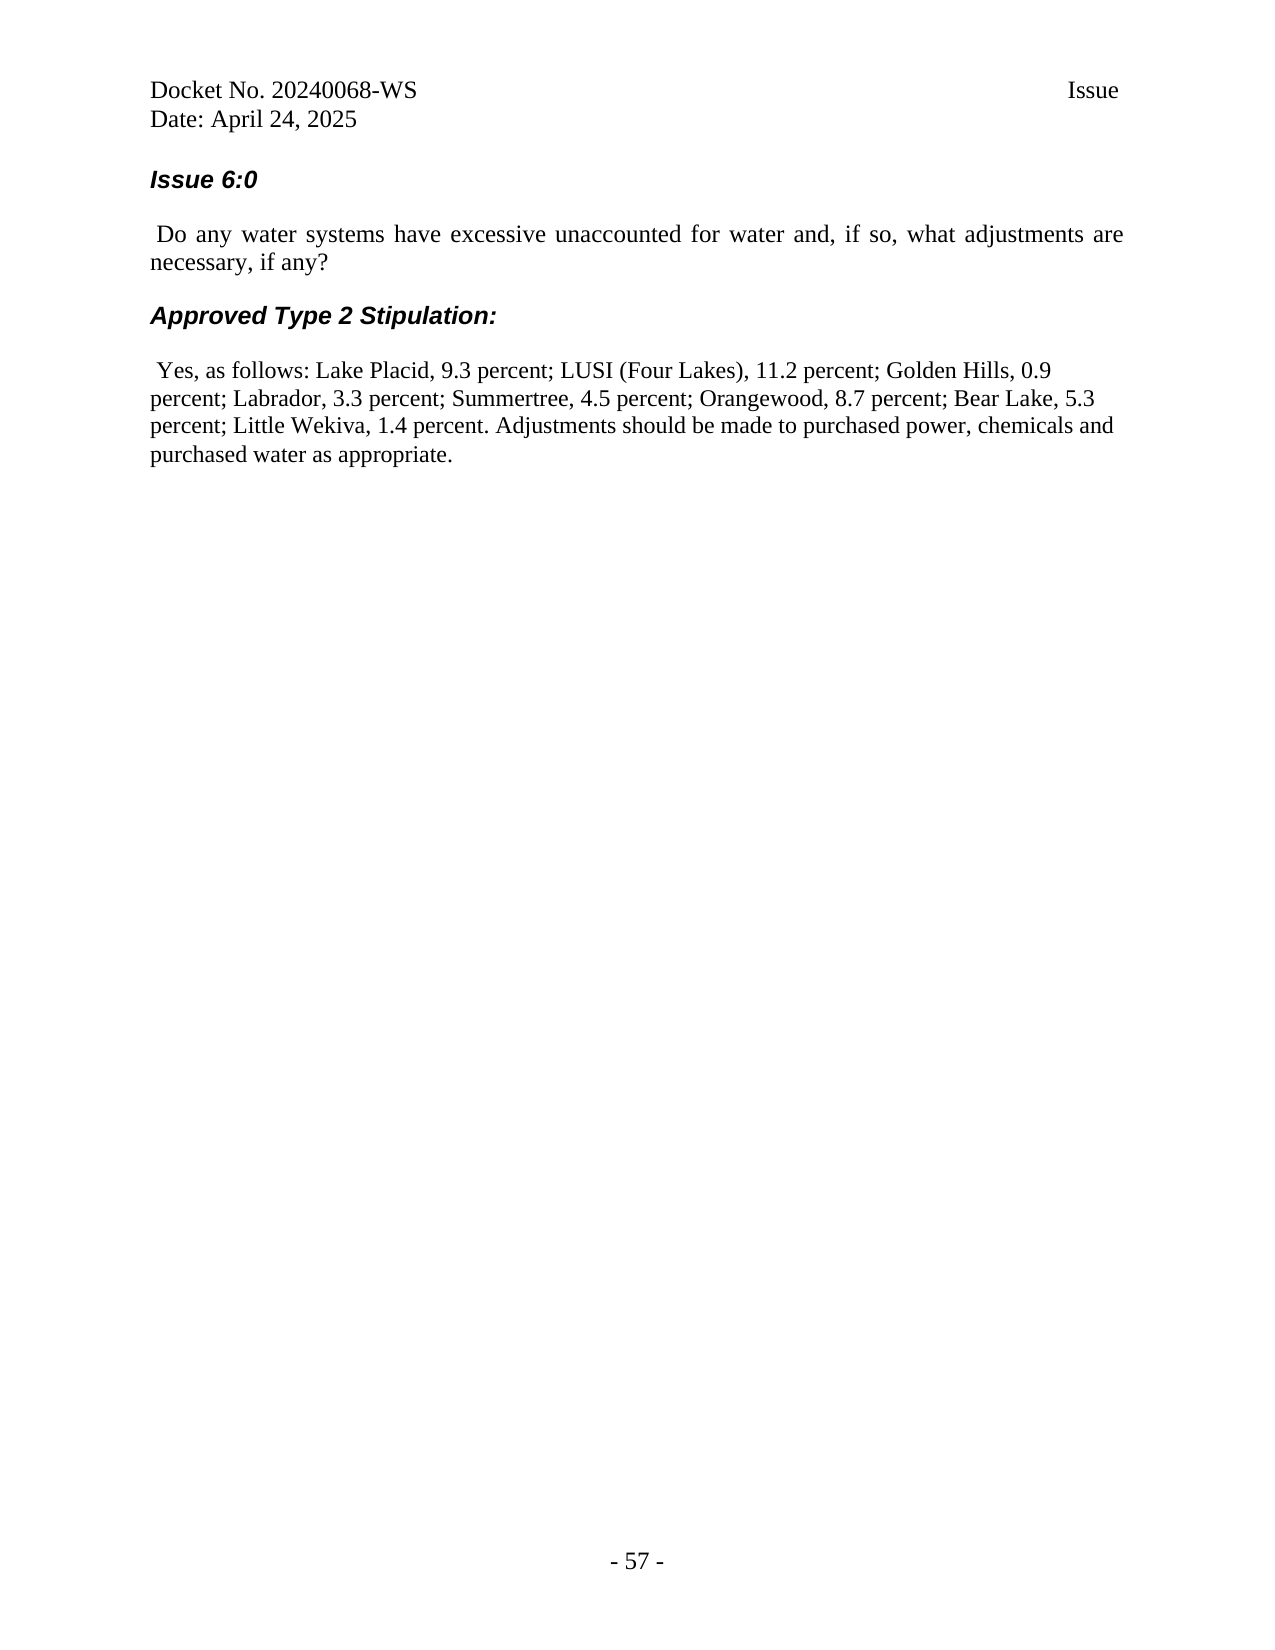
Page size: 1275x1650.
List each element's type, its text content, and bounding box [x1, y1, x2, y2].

text Yes, as follows: Lake Placid, 9.3 percent; LUSI (Four Lakes), 11.2 percent; Golden Hills, 0.9 percent; Labrador, 3.3 percent; Summertree, 4.5 percent; Orangewood, 8.7 percent; Bear Lake, 5.3 percent; Little Wekiva, 1.4 percent. Adjustments should be made to purchased power, chemicals and purchased water as appropriate. [150, 355, 1125, 468]
subtitle Approved Type 2 Stipulation: [150, 301, 1125, 330]
subtitle Issue 6: [150, 165, 1125, 194]
text Do any water systems have excessive unaccounted for water and, if so, what adjustments are necessary, if any? [150, 219, 1125, 276]
